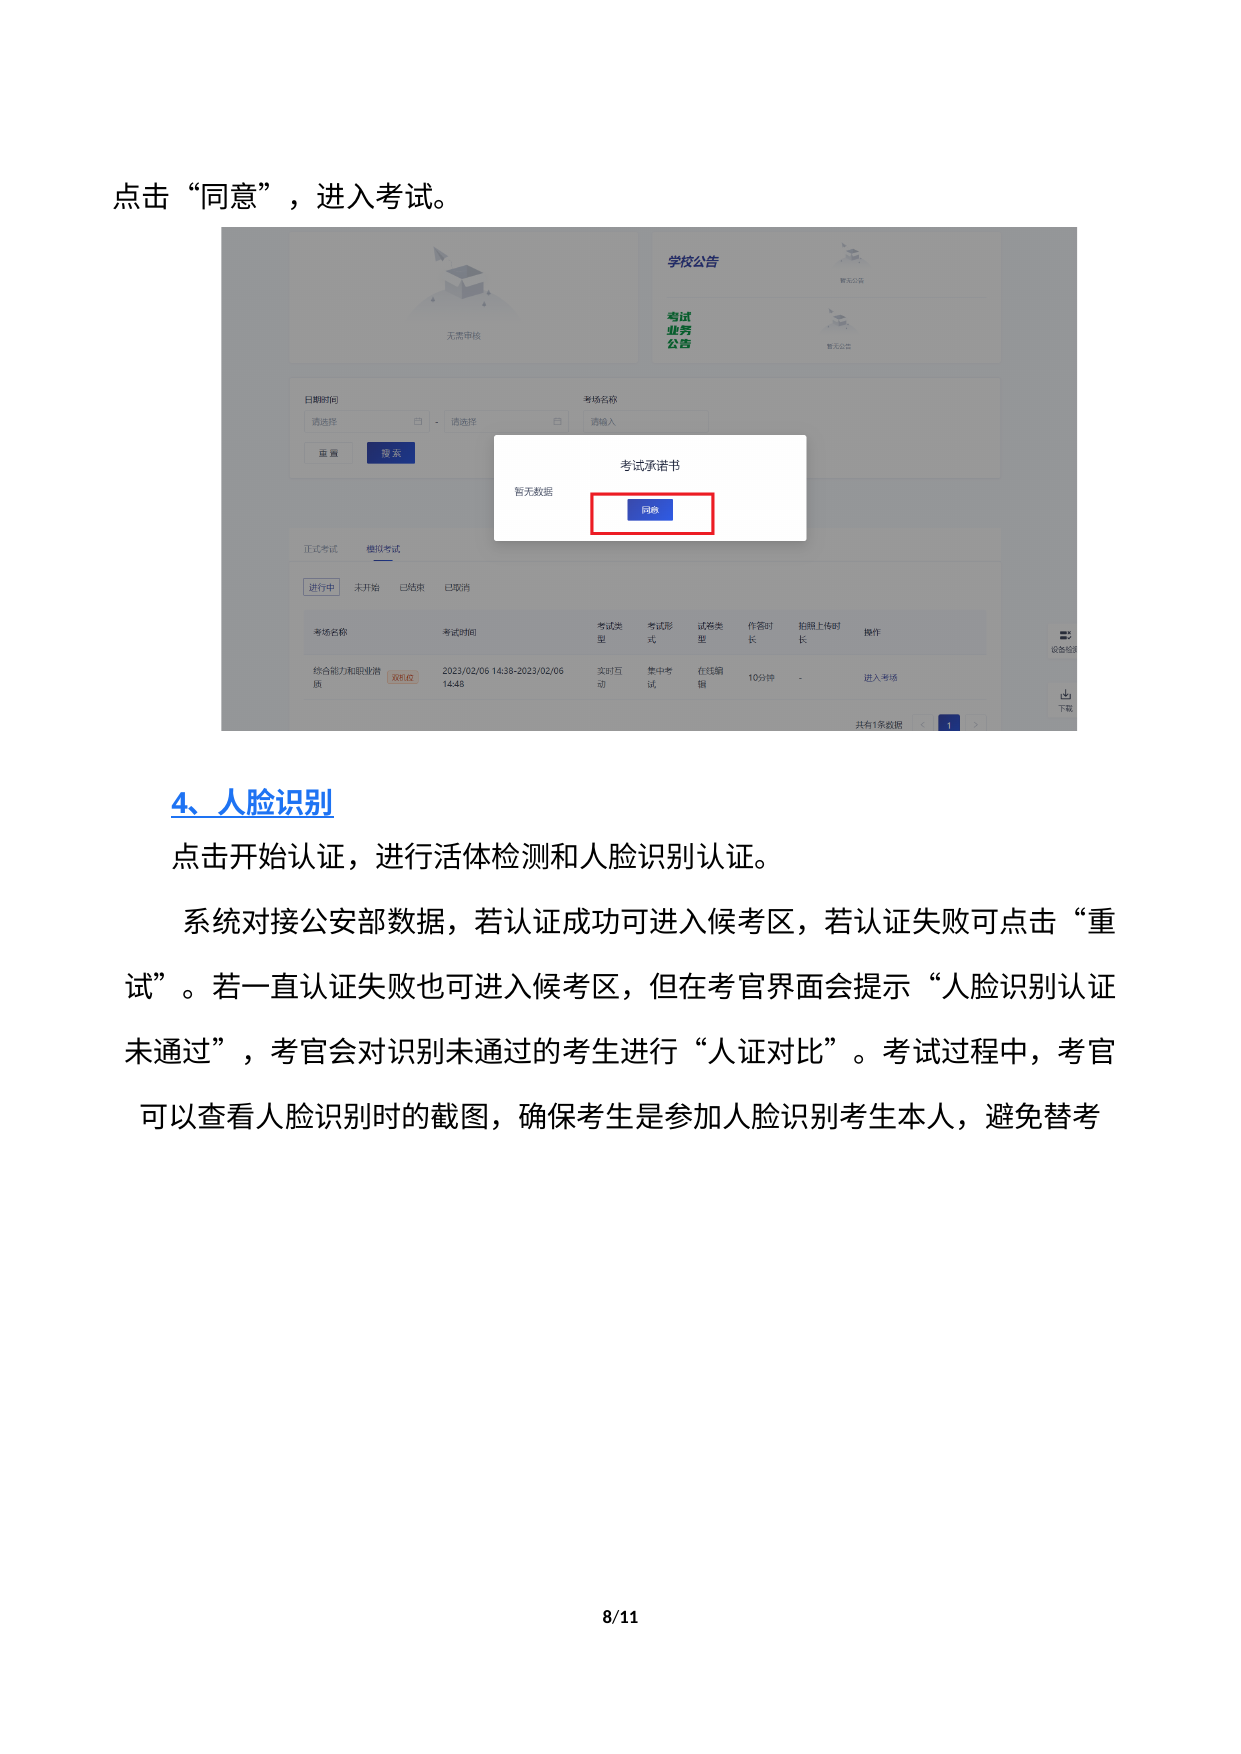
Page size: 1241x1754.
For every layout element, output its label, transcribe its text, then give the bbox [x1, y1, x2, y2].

subtitle 4、人脸识别 [112, 779, 1128, 822]
text 系统对接公安部数据，若认证成功可进入候考区，若认证失败可点击“重试”。若一直认证失败也可进入候考区，但在考官界面会提示“人脸识别认证未通过”，考官会对识别未通过的考生进行“人证对比”。考试过程中，考官可以查看人脸识别时的截图，确保考生是参加人脸识别考生本人，避免替考 [112, 887, 1128, 1147]
picture [221, 227, 1078, 731]
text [112, 162, 1128, 227]
text 点击开始认证，进行活体检测和人脸识别认证。 [112, 822, 1128, 887]
